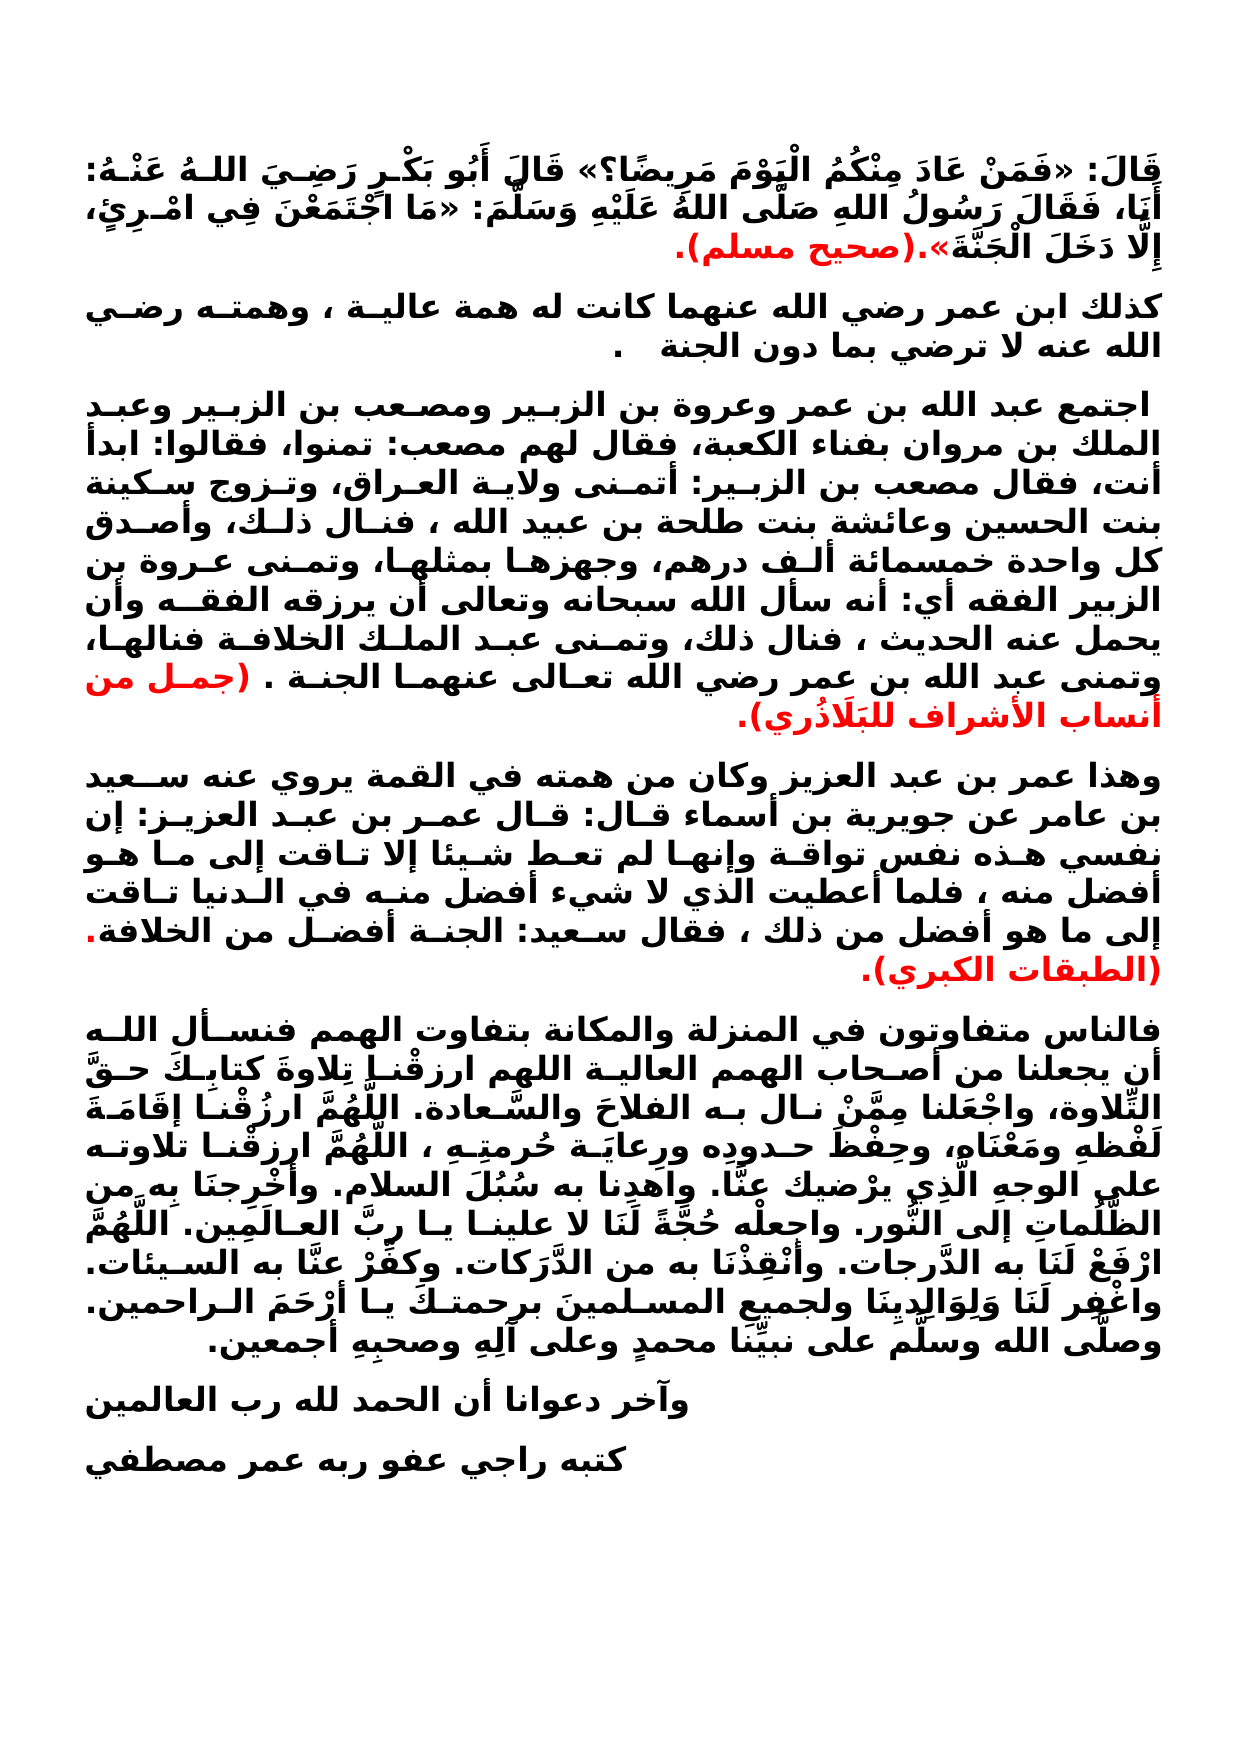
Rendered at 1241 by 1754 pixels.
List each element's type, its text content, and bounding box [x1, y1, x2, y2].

text وهذا عمر بن عبد العزيز وكان من همته في القمة يروي عنه سعيد بن عامر عن جويرية بن أسماء قال: قال عمر بن عبد العزيز: إن نفسي هذه نفس تواقة وإنها لم تعط شيئا إلا تاقت إلى ما هو أفضل منه ، فلما أعطيت الذي لا شيء أفضل منه في الدنيا تاقت إلى ما هو أفضل من ذلك ، فقال سعيد: الجنة أفضل من الخلافة.(الطبقات الكبري). [84, 756, 1162, 989]
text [84, 150, 1162, 267]
text وآخر دعوانا أن الحمد لله رب العالمين [84, 1381, 1162, 1420]
text كذلك ابن عمر رضي الله عنهما كانت له همة عالية ، وهمته رضي الله عنه لا ترضي بما دون الجنة . [84, 287, 1162, 365]
text اجتمع عبد الله بن عمر وعروة بن الزبير ومصعب بن الزبير وعبد الملك بن مروان بفناء الكعبة، فقال لهم مصعب: تمنوا، فقالوا: ابدأ أنت، فقال مصعب بن الزبير: أتمنى ولاية العراق، وتزوج سكينة بنت الحسين وعائشة بنت طلحة بن عبيد الله ، فنال ذلك، وأصدق كل واحدة خمسمائة ألف درهم، وجهزها بمثلها، وتمنى عروة بن الزبير الفقه أي: أنه سأل الله سبحانه وتعالى أن يرزقه الفقه وأن يحمل عنه الحديث ، فنال ذلك، وتمنى عبد الملك الخلافة فنالها، وتمنى عبد الله بن عمر رضي الله تعالى عنهما الجنة . (جمل من أنساب الأشراف للبَلَاذُري). [84, 386, 1162, 736]
text كتبه راجي عفو ربه عمر مصطفي [84, 1441, 1162, 1479]
text فالناس متفاوتون في المنزلة والمكانة بتفاوت الهمم فنسأل الله أن يجعلنا من أصحاب الهمم العالية اللهم ارزقْنا تِلاوةَ كتابِكَ حقَّ التِّلاوة، واجْعَلنا مِمَّنْ نال به الفلاحَ والسَّعادة. اللَّهُمَّ ارزُقْنا إقَامَةَ لَفْظهِ ومَعْنَاه، وحِفْظَ حدودِه ورِعايَة حُرمتِهِ ، اللَّهُمَّ ارزقْنا تلاوته على الوجهِ الَّذِي يرْضيك عنَّا. واهدِنا به سُبُلَ السلام. وأخْرِجنَا بِه من الظُّلُماتِ إلى النُّور. واجعلْه حُجَّةً لَنَا لا علينا يا ربَّ العالَمِين. اللَّهُمَّ ارْفَعْ لَنَا به الدَّرجات. وأنْقِذْنَا به من الدَّرَكات. وكفِّرْ عنَّا به السيئات. واغْفِر لَنَا وَلِوَالِديِنَا ولجميعِ المسلمينَ برحمتكَ يا أرْحَمَ الراحمين. وصلَّى الله وسلَّم على نبيِّنا محمدٍ وعلى آلِهِ وصحبِهِ أجمعين. [84, 1010, 1162, 1360]
